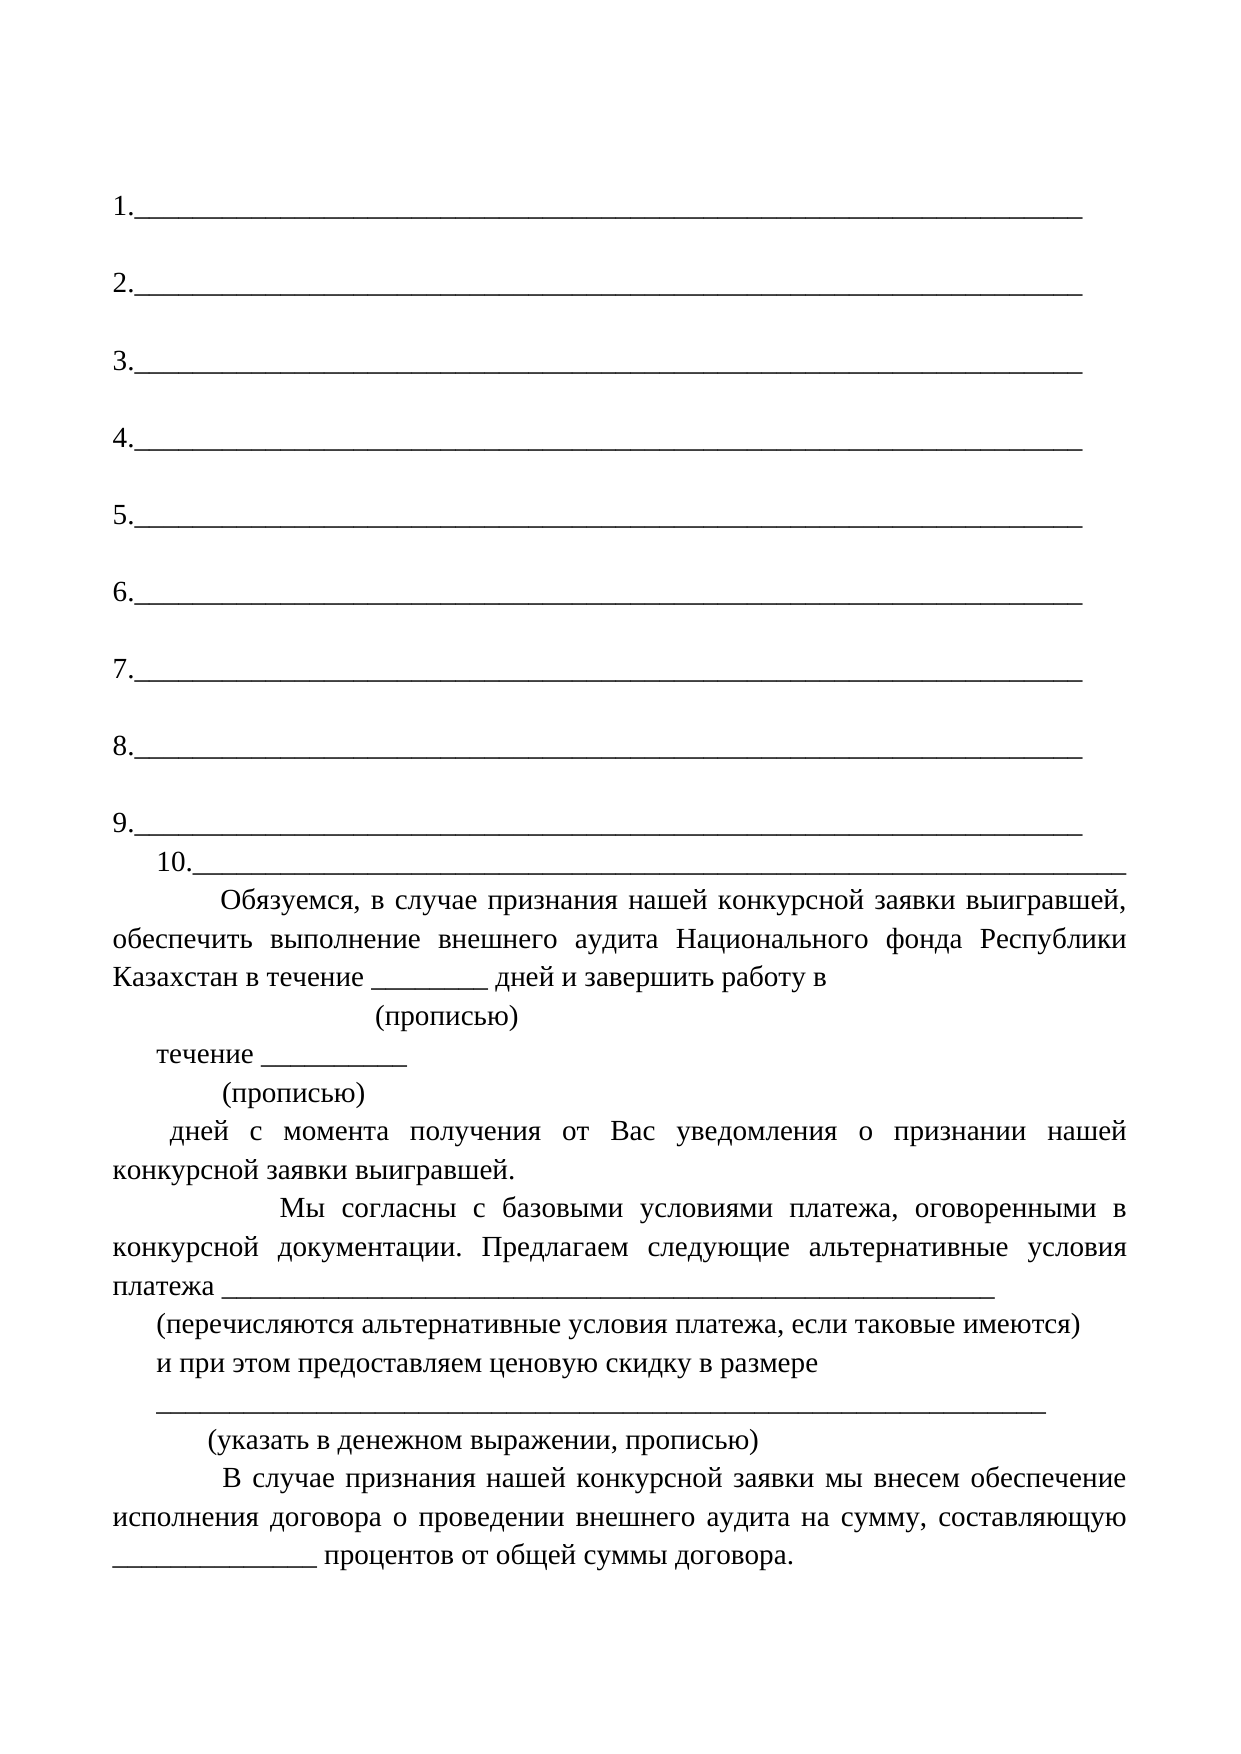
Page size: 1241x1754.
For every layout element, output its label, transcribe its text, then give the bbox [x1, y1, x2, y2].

text 10.________________________________________________________________ [112, 844, 1128, 877]
text 4._________________________________________________________________ [112, 381, 1128, 453]
text Мы согласны с базовыми условиями платежа, оговоренными в конкурсной документации. Предлагаем следующие альтернативные условия платежа _____________________________________________________ [112, 1191, 1128, 1301]
text 6._________________________________________________________________ [112, 535, 1128, 607]
text 2._________________________________________________________________ [112, 227, 1128, 299]
text 9._________________________________________________________________ [112, 767, 1128, 839]
text (прописью) [112, 998, 1128, 1031]
text дней с момента получения от Вас уведомления о признании нашей конкурсной заявки выигравшей. [112, 1113, 1128, 1186]
text 8._________________________________________________________________ [112, 689, 1128, 762]
text 7._________________________________________________________________ [112, 612, 1128, 684]
text (перечисляются альтернативные условия платежа, если таковые имеются) [112, 1306, 1128, 1340]
text Обязуемся, в случае признания нашей конкурсной заявки выигравшей, обеспечить выполнение внешнего аудита Национального фонда Республики Казахстан в течение ________ дней и завершить работу в [112, 882, 1128, 993]
text течение __________ [112, 1036, 1128, 1070]
text 1._________________________________________________________________ [112, 150, 1128, 222]
text В случае признания нашей конкурсной заявки мы внесем обеспечение исполнения договора о проведении внешнего аудита на сумму, составляющую ______________ процентов от общей суммы договора. [112, 1460, 1128, 1571]
text (указать в денежном выражении, прописью) [112, 1422, 1128, 1455]
text и при этом предоставляем ценовую скидку в размере [112, 1345, 1128, 1378]
text (прописью) [112, 1075, 1128, 1108]
text _____________________________________________________________ [112, 1383, 1128, 1417]
text 3._________________________________________________________________ [112, 304, 1128, 376]
text 5._________________________________________________________________ [112, 458, 1128, 530]
